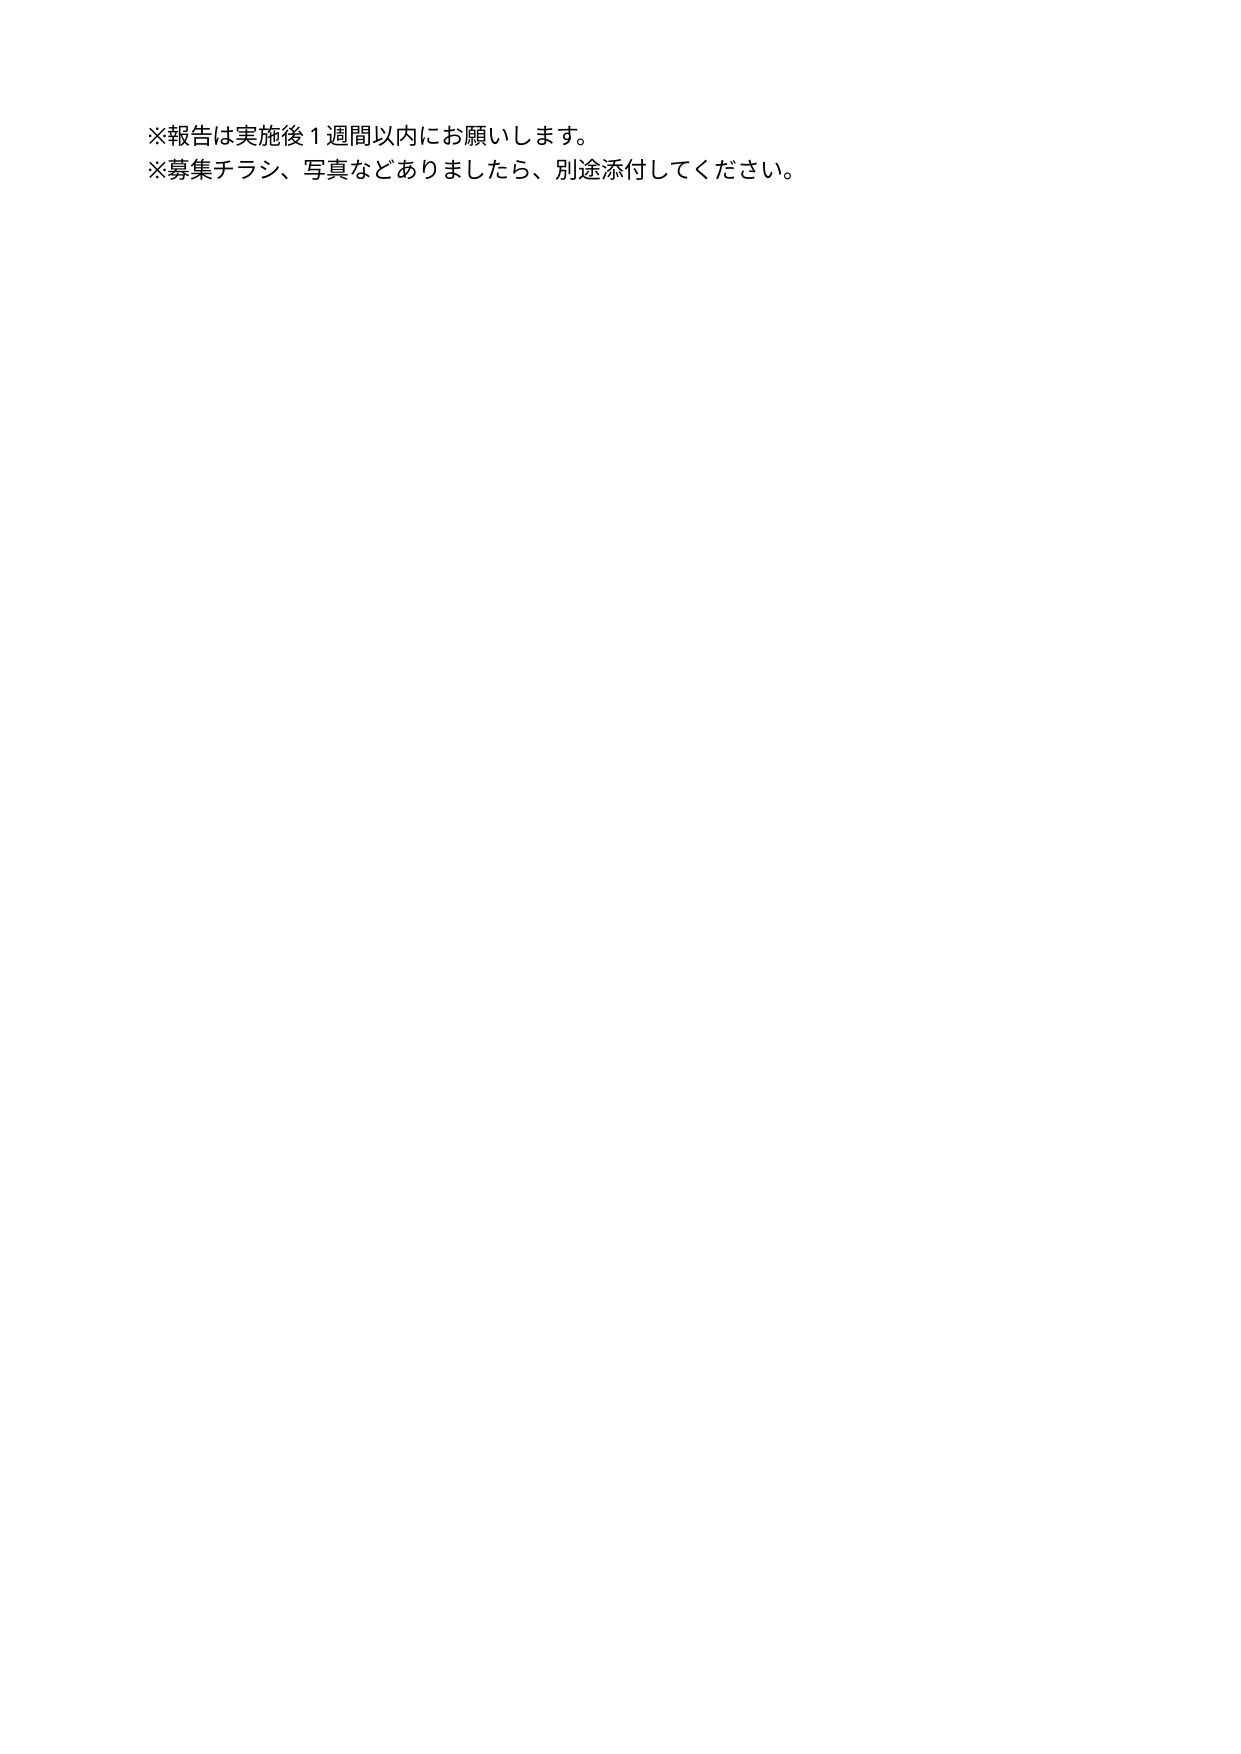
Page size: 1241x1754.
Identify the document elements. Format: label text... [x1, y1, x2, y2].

text ※募集チラシ、写真などありましたら、別途添付してください。 [148, 151, 1122, 185]
text ※報告は実施後1週間以内にお願いします。 [148, 118, 1122, 151]
